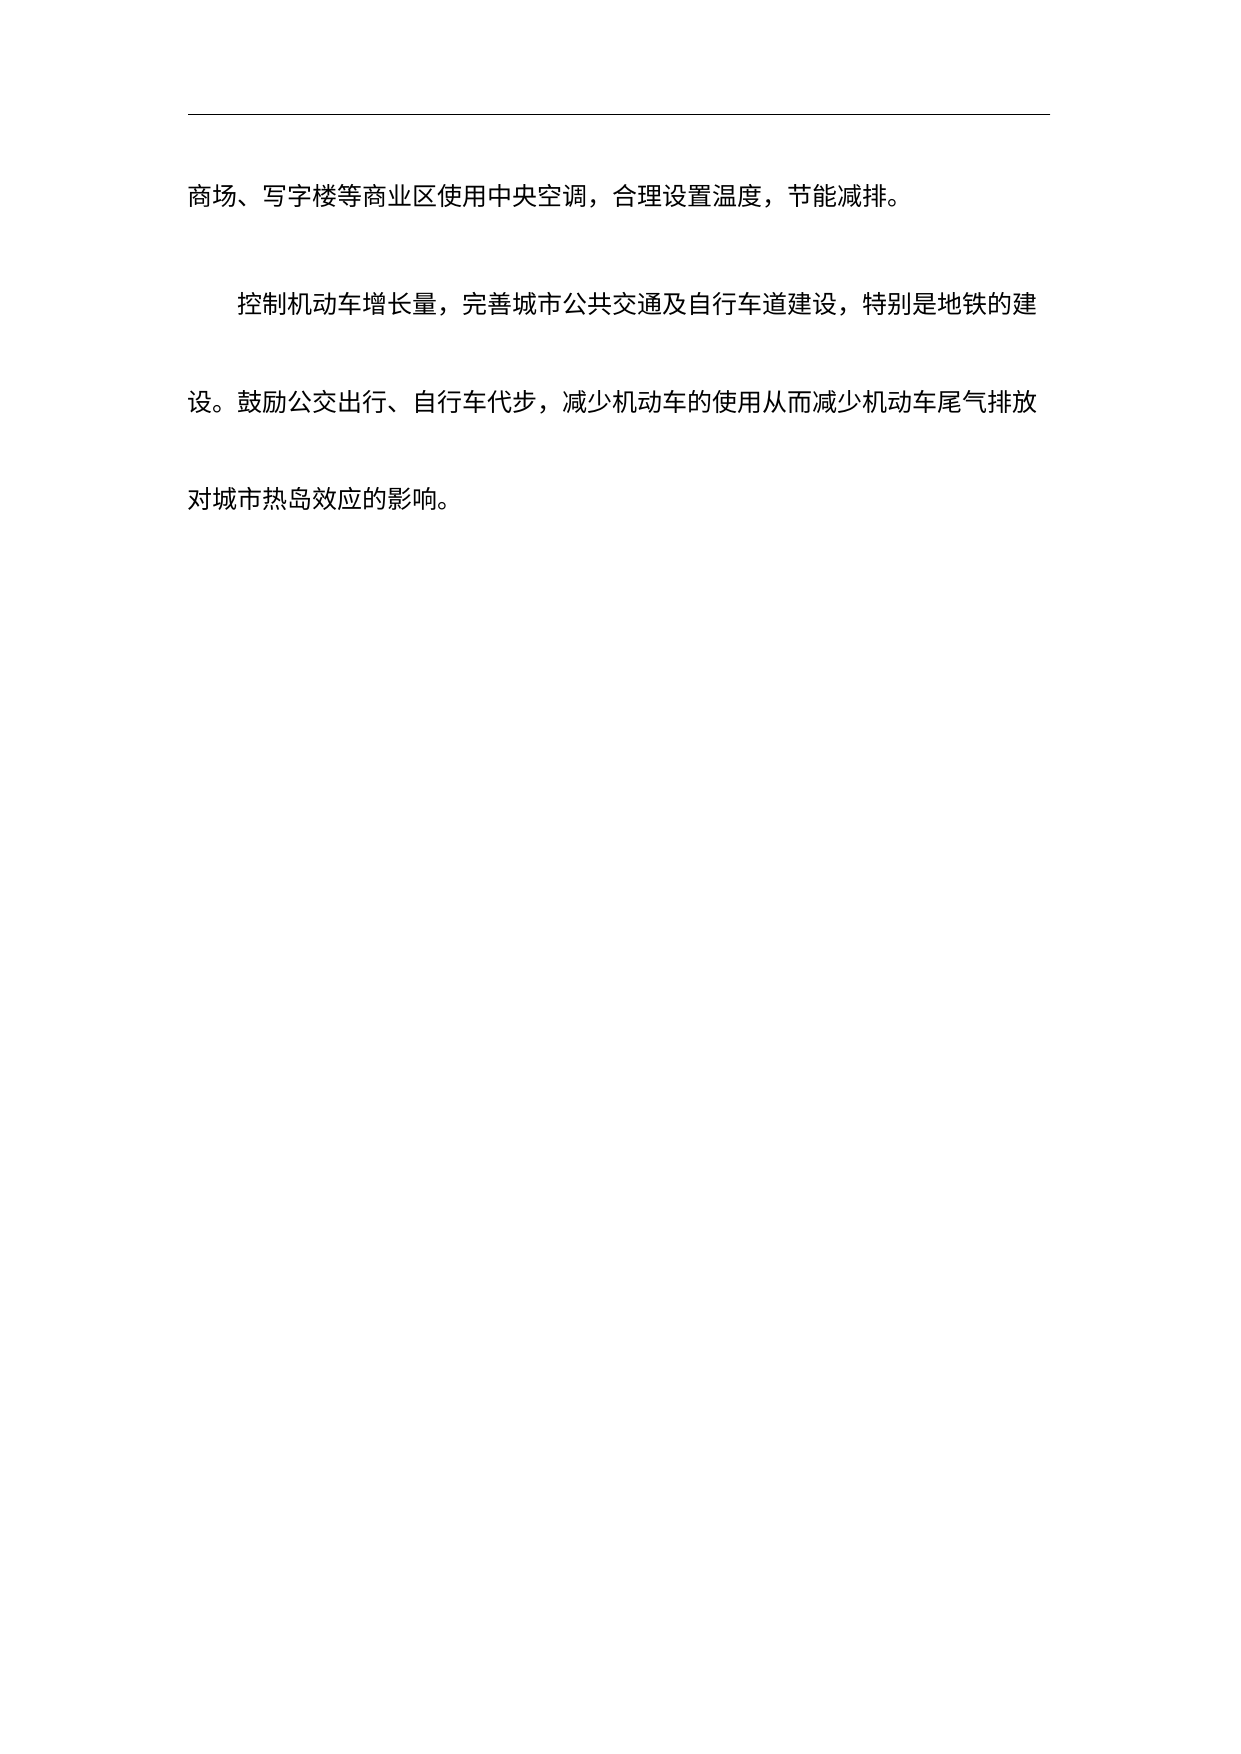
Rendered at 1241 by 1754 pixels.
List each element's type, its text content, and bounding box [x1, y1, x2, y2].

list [187, 162, 1050, 227]
list 控制机动车增长量，完善城市公共交通及自行车道建设，特别是地铁的建设。鼓励公交出行、自行车代步，减少机动车的使用从而减少机动车尾气排放对城市热岛效应的影响。 [187, 270, 1050, 530]
